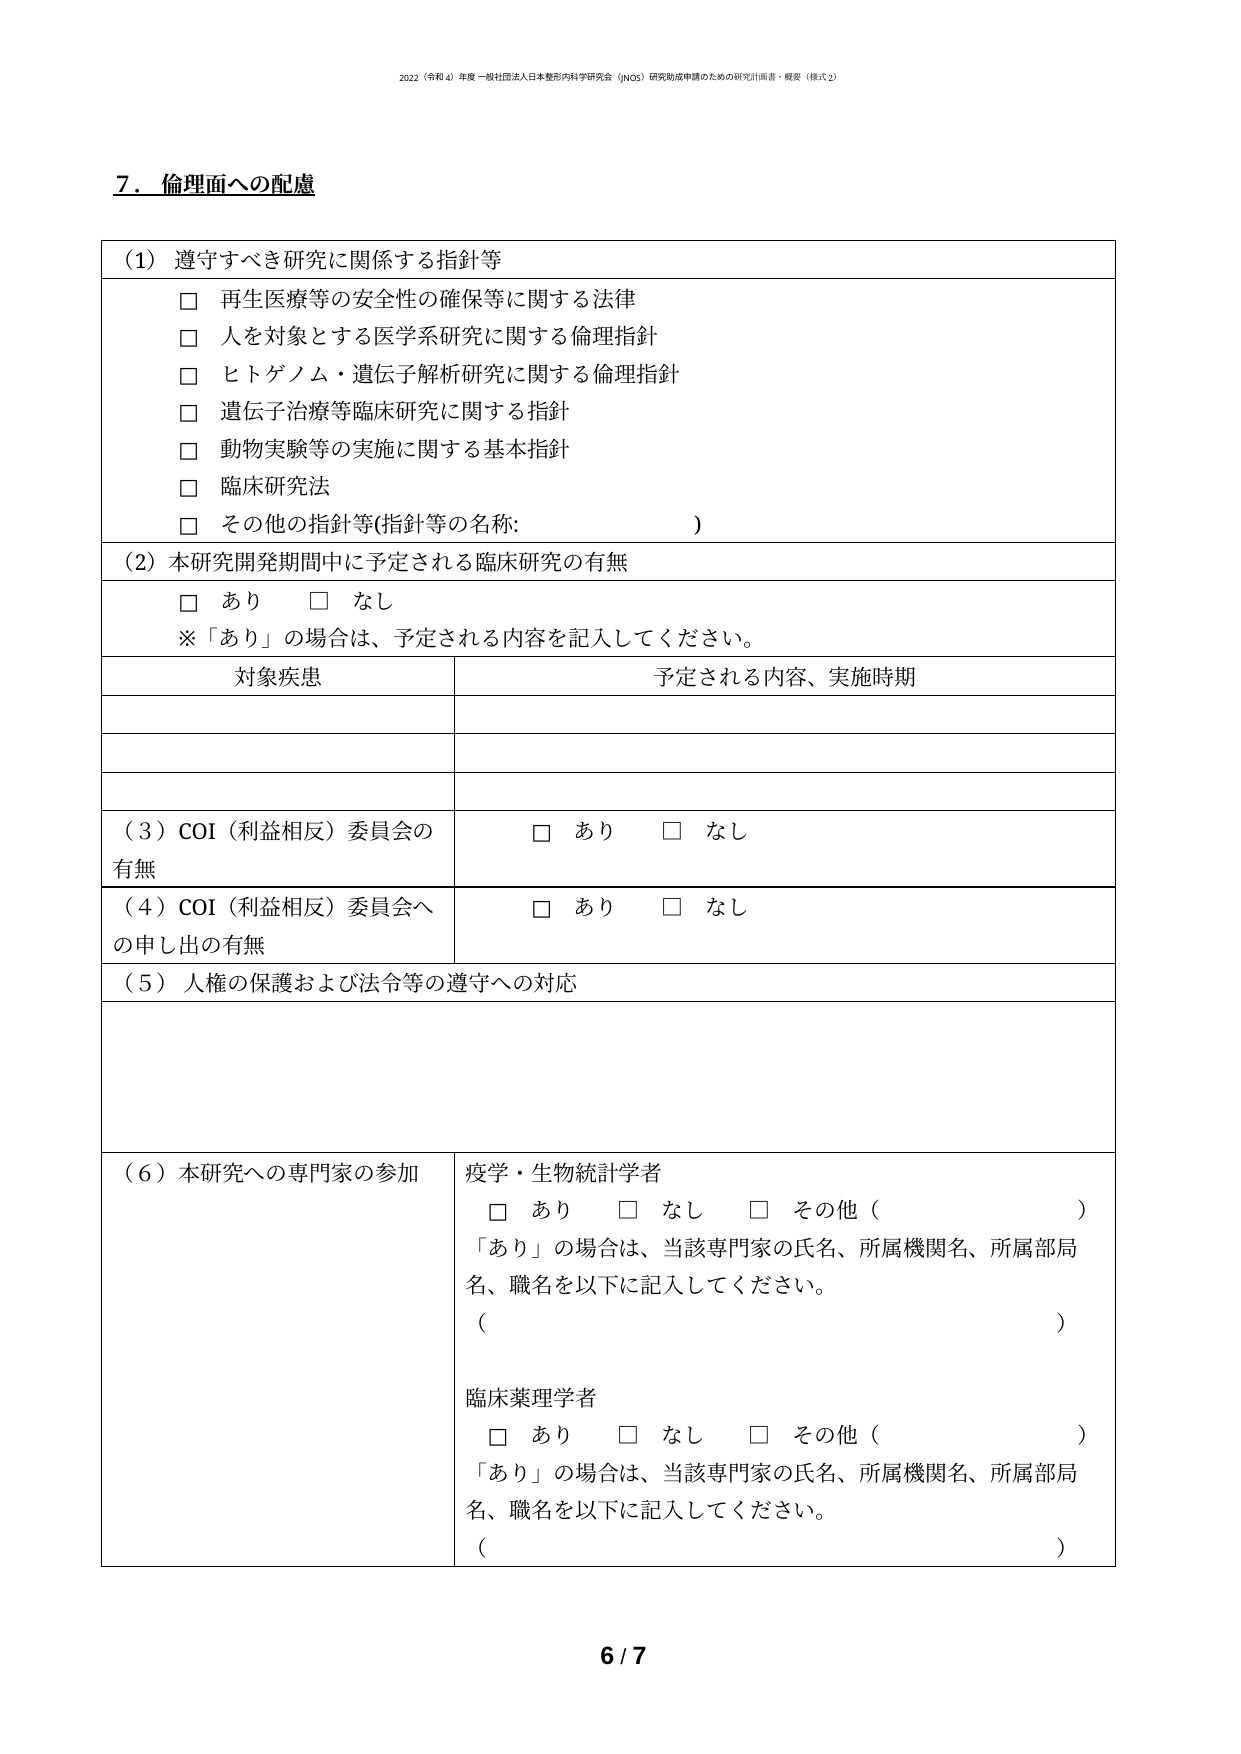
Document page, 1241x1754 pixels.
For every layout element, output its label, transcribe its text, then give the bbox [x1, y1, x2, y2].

table_cell [102, 734, 454, 772]
table_cell （４）COI（利益相反）委員会への申し出の有無 [102, 888, 454, 962]
table_cell [102, 1002, 1115, 1152]
table_header （1） 遵守すべき研究に関係する指針等 [102, 241, 1115, 278]
table_cell □ あり □ なし ※「あり」の場合は、予定される内容を記入してください。 [102, 581, 1115, 656]
table_cell □ あり □ なし [455, 811, 1115, 886]
table_cell [102, 773, 454, 810]
text ７． 倫理面への配慮 [112, 164, 1128, 202]
table_cell （３）COI（利益相反）委員会の有無 [102, 811, 454, 886]
table_cell （５） 人権の保護および法令等の遵守への対応 [102, 964, 1115, 1001]
table_cell □ 再生医療等の安全性の確保等に関する法律 □ 人を対象とする医学系研究に関する倫理指針 □ ヒトゲノム・遺伝子解析研究に関する倫理指針 □ 遺伝子治療等臨床研究に関する指針 □ 動物実験等の実施に関する基本指針 □ 臨床研究法 □ その他の指針等(指針等の名称: ) [102, 279, 1115, 542]
table_cell 予定される内容、実施時期 [455, 657, 1115, 695]
table_cell （６）本研究への専門家の参加 [102, 1153, 454, 1566]
table_cell （2）本研究開発期間中に予定される臨床研究の有無 [102, 543, 1115, 580]
table_cell [102, 696, 454, 733]
table_cell □ あり □ なし [455, 888, 1115, 962]
table_cell [455, 773, 1115, 810]
table_cell 疫学・生物統計学者 □ あり □ なし □ その他（ ） 「あり」の場合は、当該専門家の氏名、所属機関名、所属部局名、職名を以下に記入してください。 （ ） 臨床薬理学者 □ あり □ なし □ その他（ ） 「あり」の場合は、当該専門家の氏名、所属機関名、所属部局名、職名を以下に記入してください。 （ ） [455, 1153, 1115, 1566]
table_cell [455, 696, 1115, 733]
table_cell [455, 734, 1115, 772]
table_cell 対象疾患 [102, 657, 454, 695]
